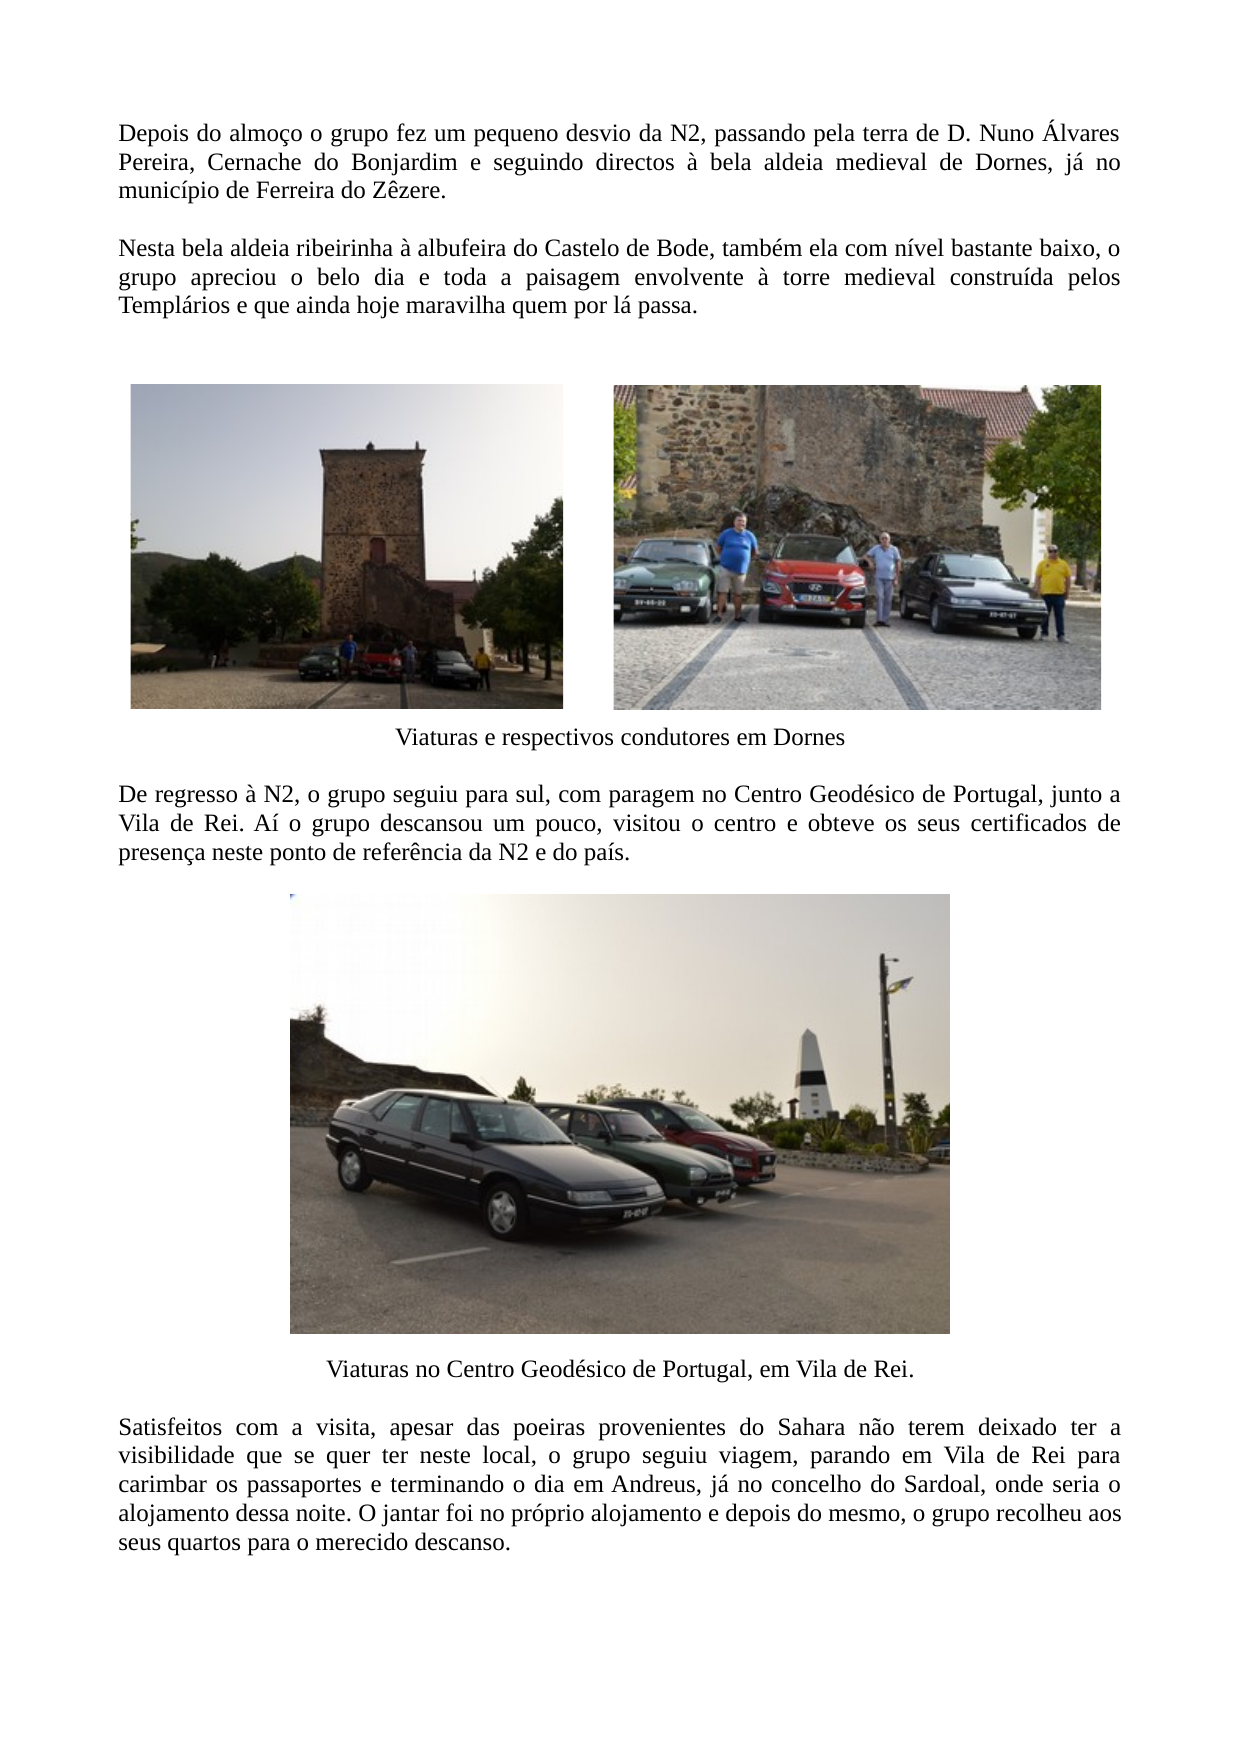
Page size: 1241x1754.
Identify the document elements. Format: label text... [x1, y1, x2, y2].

text Viaturas no Centro Geodésico de Portugal, em Vila de Rei. [118, 1354, 1122, 1383]
picture [613, 385, 1102, 710]
text De regresso à N2, o grupo seguiu para sul, com paragem no Centro Geodésico de Portugal, junto a Vila de Rei. Aí o grupo descansou um pouco, visitou o centro e obteve os seus certificados de presença neste ponto de referência da N2 e do país. [118, 779, 1122, 866]
picture [290, 894, 950, 1334]
picture [130, 384, 564, 709]
text Nesta bela aldeia ribeirinha à albufeira do Castelo de Bode, também ela com nível bastante baixo, o grupo apreciou o belo dia e toda a paisagem envolvente à torre medieval construída pelos Templários e que ainda hoje maravilha quem por lá passa. [118, 233, 1122, 319]
text Satisfeitos com a visita, apesar das poeiras provenientes do Sahara não terem deixado ter a visibilidade que se quer ter neste local, o grupo seguiu viagem, parando em Vila de Rei para carimbar os passaportes e terminando o dia em Andreus, já no concelho do Sardoal, onde seria o alojamento dessa noite. O jantar foi no próprio alojamento e depois do mesmo, o grupo recolheu aos seus quartos para o merecido descanso. [118, 1412, 1122, 1556]
text Viaturas e respectivos condutores em Dornes [118, 722, 1122, 751]
text Depois do almoço o grupo fez um pequeno desvio da N2, passando pela terra de D. Nuno Álvares Pereira, Cernache do Bonjardim e seguindo directos à bela aldeia medieval de Dornes, já no município de Ferreira do Zêzere. [118, 118, 1122, 204]
